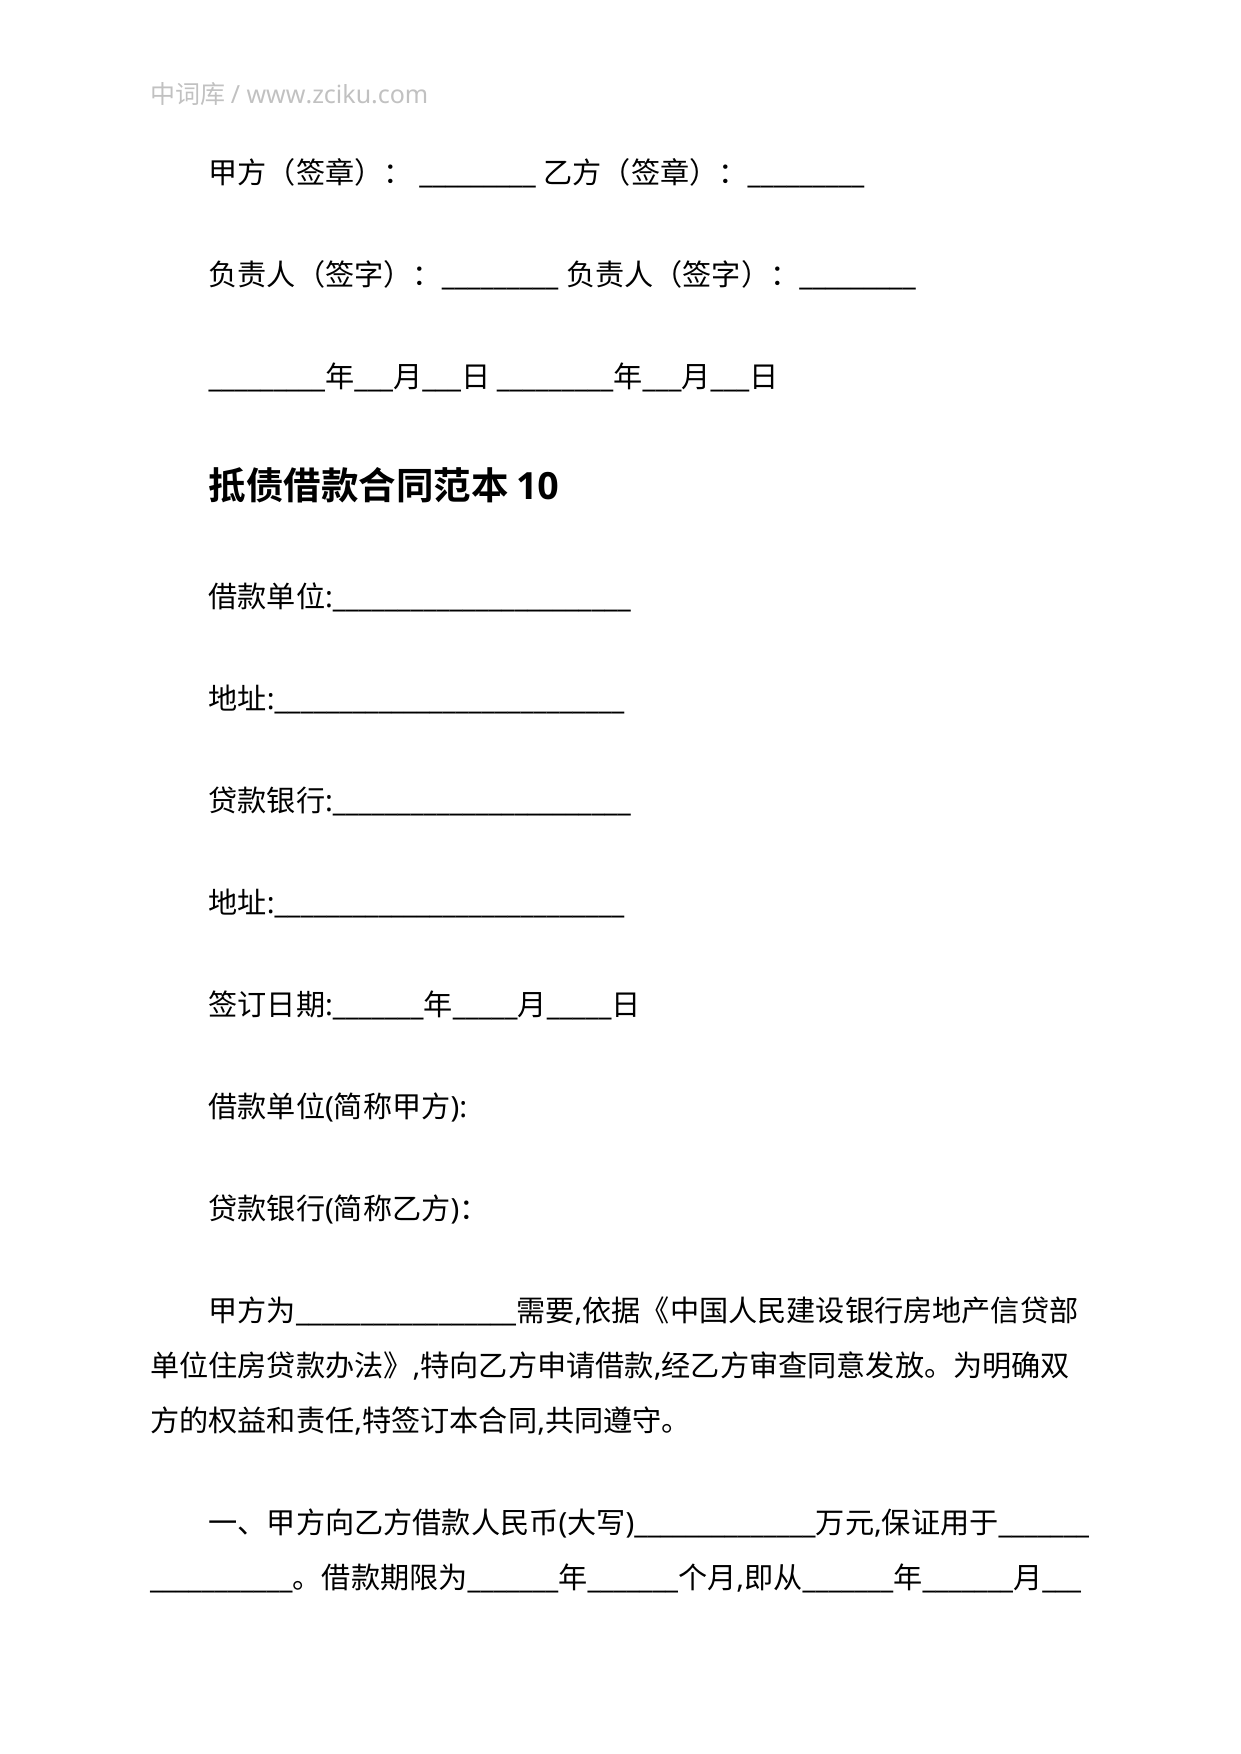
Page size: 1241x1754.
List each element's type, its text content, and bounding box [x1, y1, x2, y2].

text 甲方（签章）： _________ 乙方（签章）：_________ [150, 150, 1090, 192]
text 借款单位(简称甲方): [150, 1083, 1090, 1126]
text 负责人（签字）：_________ 负责人（签字）：_________ [150, 252, 1090, 294]
text _________年___月___日 _________年___月___日 [150, 354, 1090, 396]
text 签订日期:_______年_____月_____日 [150, 981, 1090, 1024]
text 地址:___________________________ [150, 676, 1090, 718]
text 借款单位:_______________________ [150, 573, 1090, 616]
text 甲方为_________________需要,依据《中国人民建设银行房地产信贷部单位住房贷款办法》,特向乙方申请借款,经乙方审查同意发放。为明确双方的权益和责任,特签订本合同,共同遵守。 [150, 1287, 1090, 1440]
text 地址:___________________________ [150, 879, 1090, 922]
text 贷款银行(简称乙方)： [150, 1185, 1090, 1228]
text 贷款银行:_______________________ [150, 777, 1090, 820]
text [150, 1499, 1090, 1597]
text 抵债借款合同范本10 [150, 456, 1090, 510]
